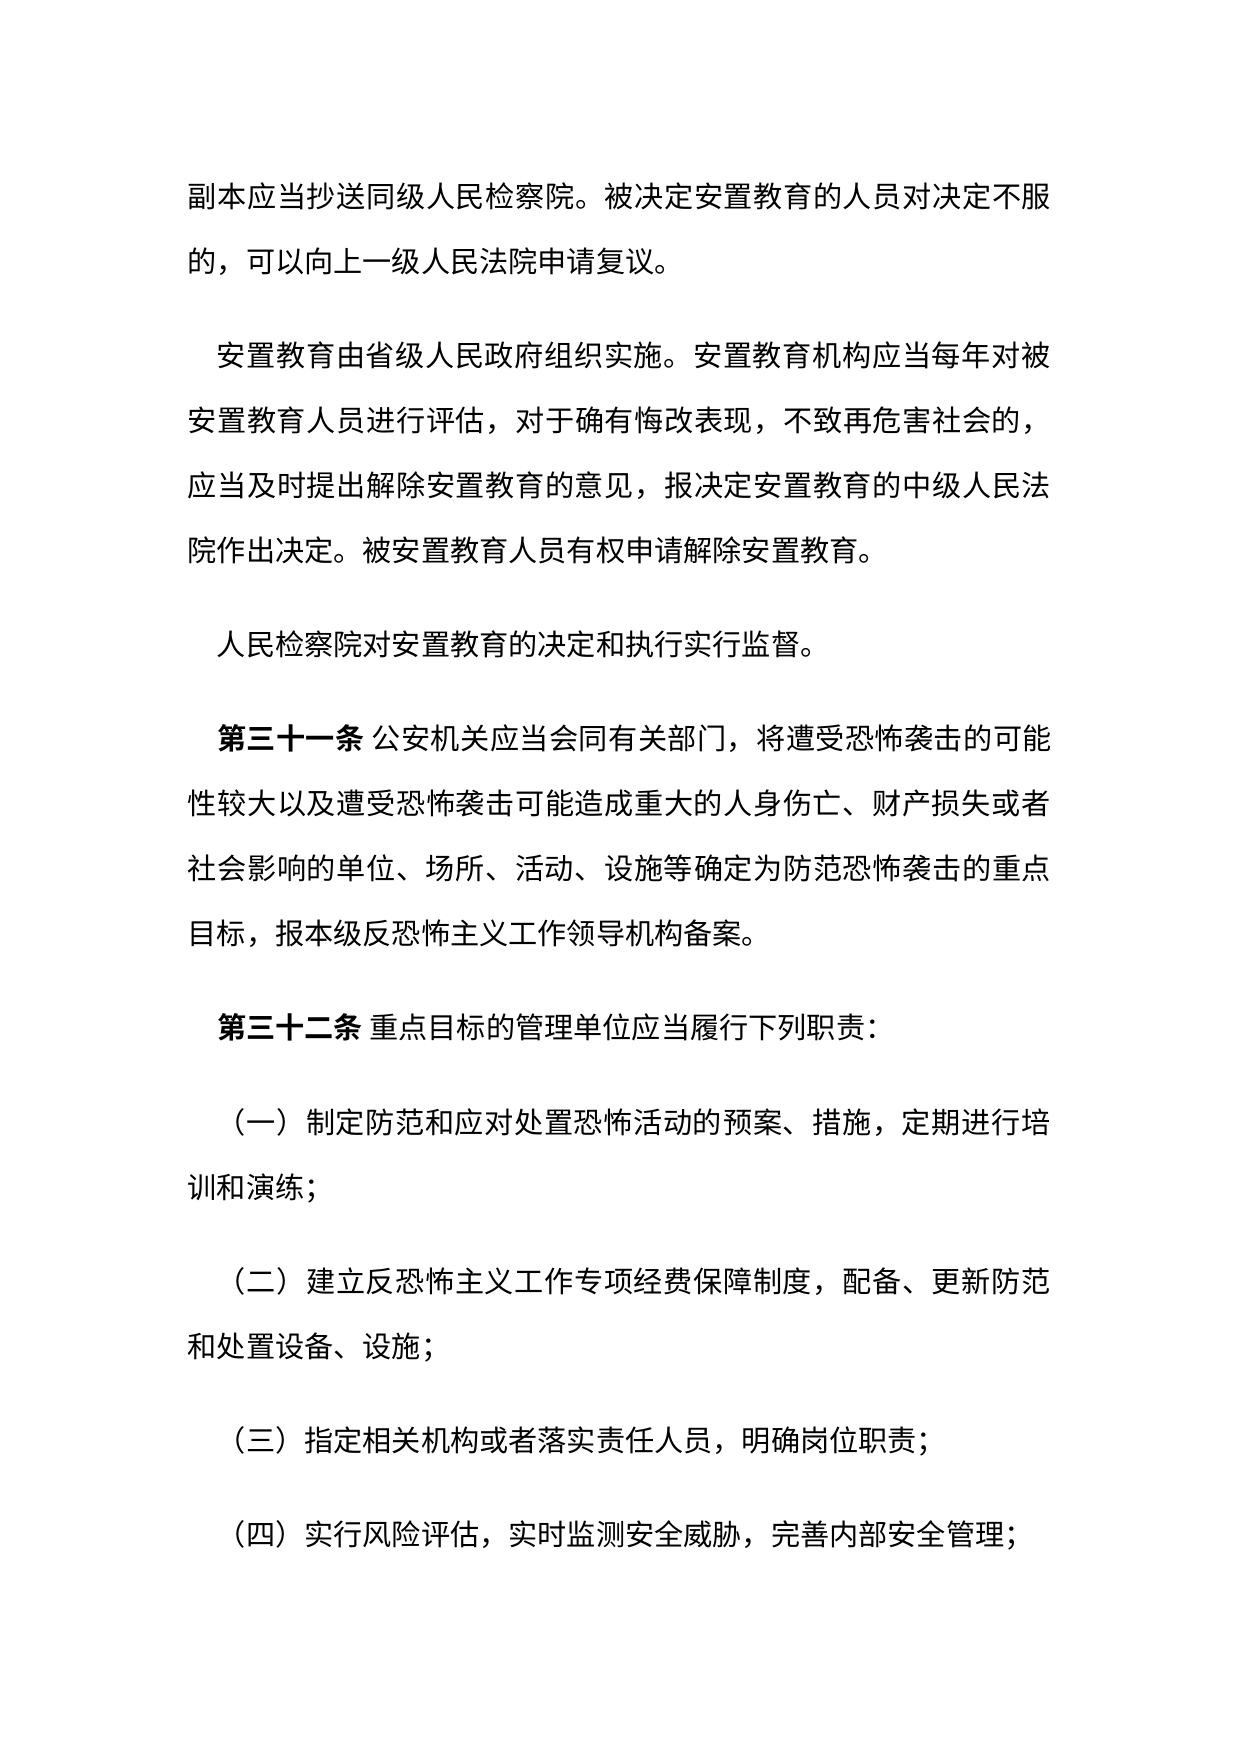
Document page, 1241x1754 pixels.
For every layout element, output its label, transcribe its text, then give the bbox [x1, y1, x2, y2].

text （三）指定相关机构或者落实责任人员，明确岗位职责； [187, 1406, 1053, 1471]
text 第三十二条 重点目标的管理单位应当履行下列职责： [187, 994, 1053, 1059]
text 人民检察院对安置教育的决定和执行实行监督。 [187, 610, 1053, 675]
text 第三十一条 公安机关应当会同有关部门，将遭受恐怖袭击的可能性较大以及遭受恐怖袭击可能造成重大的人身伤亡、财产损失或者社会影响的单位、场所、活动、设施等确定为防范恐怖袭击的重点目标，报本级反恐怖主义工作领导机构备案。 [187, 704, 1053, 964]
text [187, 162, 1053, 292]
text （四）实行风险评估，实时监测安全威胁，完善内部安全管理； [187, 1500, 1053, 1565]
text 安置教育由省级人民政府组织实施。安置教育机构应当每年对被安置教育人员进行评估，对于确有悔改表现，不致再危害社会的，应当及时提出解除安置教育的意见，报决定安置教育的中级人民法院作出决定。被安置教育人员有权申请解除安置教育。 [187, 321, 1053, 581]
text （一）制定防范和应对处置恐怖活动的预案、措施，定期进行培训和演练； [187, 1088, 1053, 1218]
text （二）建立反恐怖主义工作专项经费保障制度，配备、更新防范和处置设备、设施； [187, 1247, 1053, 1377]
